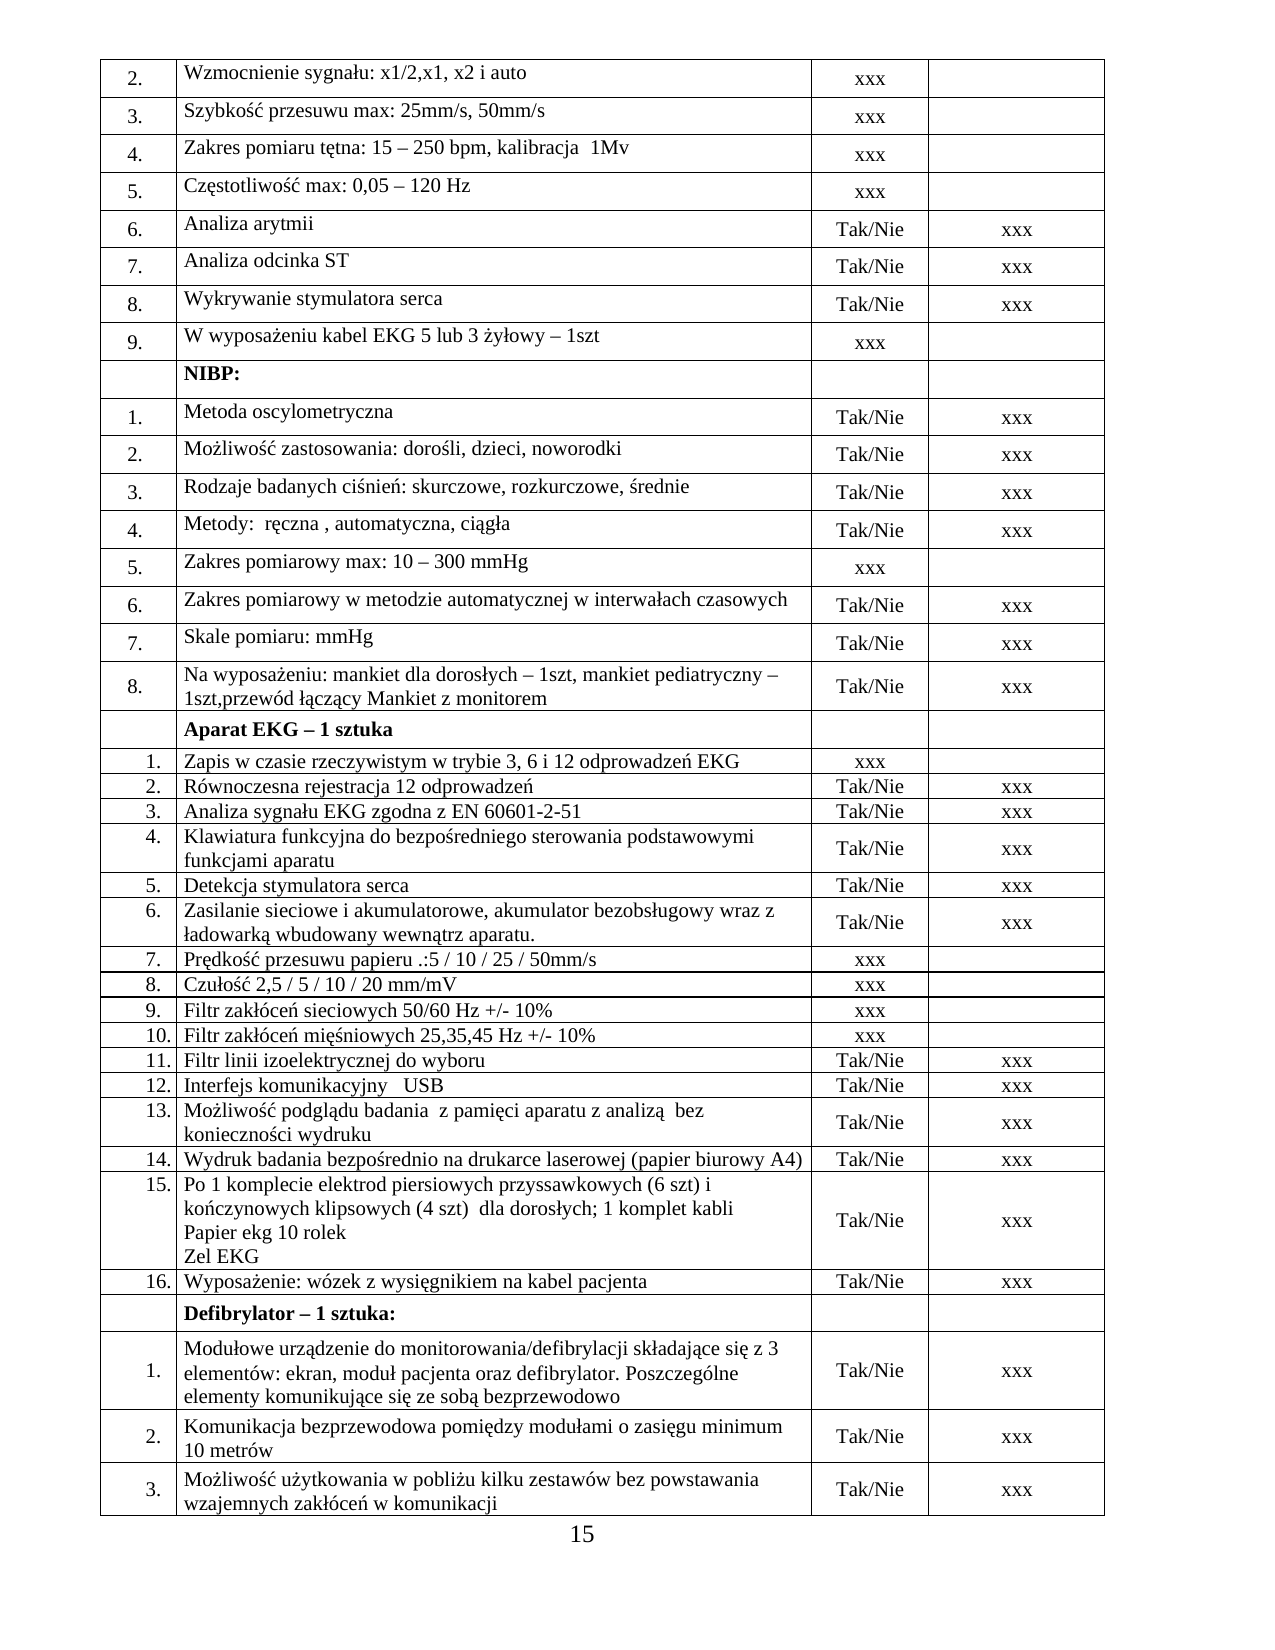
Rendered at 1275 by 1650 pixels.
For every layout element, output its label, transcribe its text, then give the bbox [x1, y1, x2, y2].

table_cell [101, 624, 176, 661]
table_cell Możliwość podglądu badania z pamięci aparatu z analizą bez konieczności wydruku [177, 1098, 811, 1146]
table_cell xxx [929, 662, 1104, 710]
table_cell Zapis w czasie rzeczywistym w trybie 3, 6 i 12 odprowadzeń EKG [177, 749, 811, 773]
table_cell [929, 1023, 1104, 1047]
table_cell Wyposażenie: wózek z wysięgnikiem na kabel pacjenta [177, 1270, 811, 1293]
table_cell Tak/Nie [812, 436, 928, 473]
table_cell xxx [812, 749, 928, 773]
table_cell Tak/Nie [812, 248, 928, 285]
table_cell Wydruk badania bezpośrednio na drukarce laserowej (papier biurowy A4) [177, 1147, 811, 1171]
table_cell Tak/Nie [812, 1098, 928, 1146]
table_cell Metoda oscylometryczna [177, 399, 811, 435]
table_cell xxx [812, 947, 928, 971]
table_cell [929, 60, 1104, 97]
table_cell Filtr zakłóceń mięśniowych 25,35,45 Hz +/- 10% [177, 1023, 811, 1047]
table_cell Aparat EKG – 1 sztuka [177, 711, 811, 747]
table_cell [101, 286, 176, 322]
table_cell Tak/Nie [812, 1073, 928, 1097]
table_cell Tak/Nie [812, 211, 928, 247]
table_cell [101, 898, 176, 946]
table_cell [929, 323, 1104, 360]
table_cell xxx [929, 799, 1104, 823]
table_cell Tak/Nie [812, 1147, 928, 1171]
table_cell xxx [929, 824, 1104, 872]
table_cell Metody: ręczna , automatyczna, ciągła [177, 511, 811, 548]
table_cell Tak/Nie [812, 399, 928, 435]
table_cell Tak/Nie [812, 898, 928, 946]
table_cell Prędkość przesuwu papieru .:5 / 10 / 25 / 50mm/s [177, 947, 811, 971]
table_cell xxx [929, 1098, 1104, 1146]
table_cell Skale pomiaru: mmHg [177, 624, 811, 661]
table_cell xxx [812, 135, 928, 172]
table_cell Tak/Nie [812, 587, 928, 623]
table_cell Tak/Nie [812, 1270, 928, 1293]
table_cell [101, 662, 176, 710]
table_cell [101, 1410, 176, 1462]
table_cell [101, 587, 176, 623]
table_cell Filtr linii izoelektrycznej do wyboru [177, 1048, 811, 1072]
table_cell [101, 1073, 176, 1097]
table_cell Równoczesna rejestracja 12 odprowadzeń [177, 774, 811, 798]
table_cell [101, 436, 176, 473]
table_cell Tak/Nie [812, 1332, 928, 1408]
table_cell Wykrywanie stymulatora serca [177, 286, 811, 322]
table_cell xxx [929, 1172, 1104, 1268]
table_cell W wyposażeniu kabel EKG 5 lub 3 żyłowy – 1szt [177, 323, 811, 360]
table_cell Zakres pomiarowy w metodzie automatycznej w interwałach czasowych [177, 587, 811, 623]
table_cell xxx [929, 1270, 1104, 1293]
table_cell [929, 998, 1104, 1022]
table_cell xxx [929, 898, 1104, 946]
table_cell Analiza sygnału EKG zgodna z EN 60601-2-51 [177, 799, 811, 823]
table_cell Tak/Nie [812, 1048, 928, 1072]
table_cell Tak/Nie [812, 474, 928, 510]
table_cell xxx [929, 436, 1104, 473]
table_cell [101, 873, 176, 897]
table_cell [101, 173, 176, 209]
table_cell [929, 973, 1104, 996]
table_cell [101, 1332, 176, 1408]
table_cell xxx [929, 511, 1104, 548]
table_cell [101, 1172, 176, 1268]
table_cell [101, 248, 176, 285]
table_cell [101, 973, 176, 996]
table_cell xxx [812, 973, 928, 996]
table_cell xxx [929, 1332, 1104, 1408]
table_cell xxx [812, 173, 928, 209]
table_cell [929, 361, 1104, 397]
table_cell Detekcja stymulatora serca [177, 873, 811, 897]
table_cell Rodzaje badanych ciśnień: skurczowe, rozkurczowe, średnie [177, 474, 811, 510]
table_cell [101, 98, 176, 134]
table_cell [929, 711, 1104, 747]
table_cell [101, 549, 176, 586]
table_cell Defibrylator – 1 sztuka: [177, 1295, 811, 1331]
table_cell xxx [929, 1073, 1104, 1097]
table_cell Tak/Nie [812, 624, 928, 661]
table_cell [101, 323, 176, 360]
table_cell [929, 549, 1104, 586]
table_cell Zasilanie sieciowe i akumulatorowe, akumulator bezobsługowy wraz z ładowarką wbudowany wewnątrz aparatu. [177, 898, 811, 946]
table_cell xxx [812, 1023, 928, 1047]
table_cell [812, 361, 928, 397]
table_cell xxx [929, 399, 1104, 435]
table_cell Częstotliwość max: 0,05 – 120 Hz [177, 173, 811, 209]
table_cell [101, 511, 176, 548]
table_cell Możliwość użytkowania w pobliżu kilku zestawów bez powstawania wzajemnych zakłóceń w komunikacji [177, 1463, 811, 1515]
table_cell Interfejs komunikacyjny USB [177, 1073, 811, 1097]
table_cell [929, 173, 1104, 209]
table_cell [101, 1098, 176, 1146]
table_cell xxx [812, 323, 928, 360]
table_cell Filtr zakłóceń sieciowych 50/60 Hz +/- 10% [177, 998, 811, 1022]
table_cell xxx [929, 248, 1104, 285]
table_cell [929, 1295, 1104, 1331]
table_cell xxx [929, 1410, 1104, 1462]
table_cell xxx [929, 774, 1104, 798]
table_cell Tak/Nie [812, 286, 928, 322]
table_cell [101, 135, 176, 172]
table_cell NIBP: [177, 361, 811, 397]
table_cell Tak/Nie [812, 662, 928, 710]
table_cell xxx [812, 998, 928, 1022]
table_cell [101, 1048, 176, 1072]
table_cell [929, 749, 1104, 773]
table_cell [101, 1463, 176, 1515]
table_cell Tak/Nie [812, 1463, 928, 1515]
table_cell [929, 98, 1104, 134]
table_cell [101, 998, 176, 1022]
table_cell xxx [929, 474, 1104, 510]
table_cell Klawiatura funkcyjna do bezpośredniego sterowania podstawowymi funkcjami aparatu [177, 824, 811, 872]
table_cell Zakres pomiarowy max: 10 – 300 mmHg [177, 549, 811, 586]
table_cell Komunikacja bezprzewodowa pomiędzy modułami o zasięgu minimum 10 metrów [177, 1410, 811, 1462]
table_cell Szybkość przesuwu max: 25mm/s, 50mm/s [177, 98, 811, 134]
table_cell [101, 774, 176, 798]
table_cell Tak/Nie [812, 824, 928, 872]
table_cell Tak/Nie [812, 774, 928, 798]
table_cell Wzmocnienie sygnału: x1/2,x1, x2 i auto [177, 60, 811, 97]
table_cell Analiza arytmii [177, 211, 811, 247]
table_cell Czułość 2,5 / 5 / 10 / 20 mm/mV [177, 973, 811, 996]
table_cell xxx [929, 1463, 1104, 1515]
table_cell Tak/Nie [812, 1172, 928, 1268]
table_cell [101, 749, 176, 773]
table_cell xxx [929, 286, 1104, 322]
table_cell Na wyposażeniu: mankiet dla dorosłych – 1szt, mankiet pediatryczny – 1szt,przewód łączący Mankiet z monitorem [177, 662, 811, 710]
table_cell [101, 1023, 176, 1047]
table_cell [101, 399, 176, 435]
table_cell Możliwość zastosowania: dorośli, dzieci, noworodki [177, 436, 811, 473]
table_cell [812, 711, 928, 747]
table_cell xxx [929, 1147, 1104, 1171]
table_cell xxx [929, 211, 1104, 247]
table_cell Zakres pomiaru tętna: 15 – 250 bpm, kalibracja 1Mv [177, 135, 811, 172]
table_cell [812, 1295, 928, 1331]
table_cell [101, 60, 176, 97]
table_cell Po 1 komplecie elektrod piersiowych przyssawkowych (6 szt) i kończynowych klipsowych (4 szt) dla dorosłych; 1 komplet kabli Papier ekg 10 rolek Zel EKG [177, 1172, 811, 1268]
table_cell Tak/Nie [812, 873, 928, 897]
table_cell xxx [929, 873, 1104, 897]
table_cell [929, 947, 1104, 971]
table_cell [929, 135, 1104, 172]
table_cell xxx [812, 549, 928, 586]
table_cell Tak/Nie [812, 1410, 928, 1462]
table_cell [101, 1270, 176, 1293]
table_cell [101, 1295, 176, 1331]
table_cell [101, 799, 176, 823]
table_cell [101, 474, 176, 510]
table_cell [101, 711, 176, 747]
table_cell [101, 211, 176, 247]
table_cell xxx [929, 1048, 1104, 1072]
table_cell xxx [812, 60, 928, 97]
table_cell Modułowe urządzenie do monitorowania/defibrylacji składające się z 3 elementów: ekran, moduł pacjenta oraz defibrylator. Poszczególne elementy komunikujące się ze sobą bezprzewodowo [177, 1332, 811, 1408]
table_cell [101, 824, 176, 872]
table_cell xxx [929, 624, 1104, 661]
table_cell xxx [812, 98, 928, 134]
table_cell xxx [929, 587, 1104, 623]
table_cell Analiza odcinka ST [177, 248, 811, 285]
table_cell Tak/Nie [812, 799, 928, 823]
table_cell [101, 1147, 176, 1171]
table_cell Tak/Nie [812, 511, 928, 548]
table_cell [101, 361, 176, 397]
table_cell [101, 947, 176, 971]
